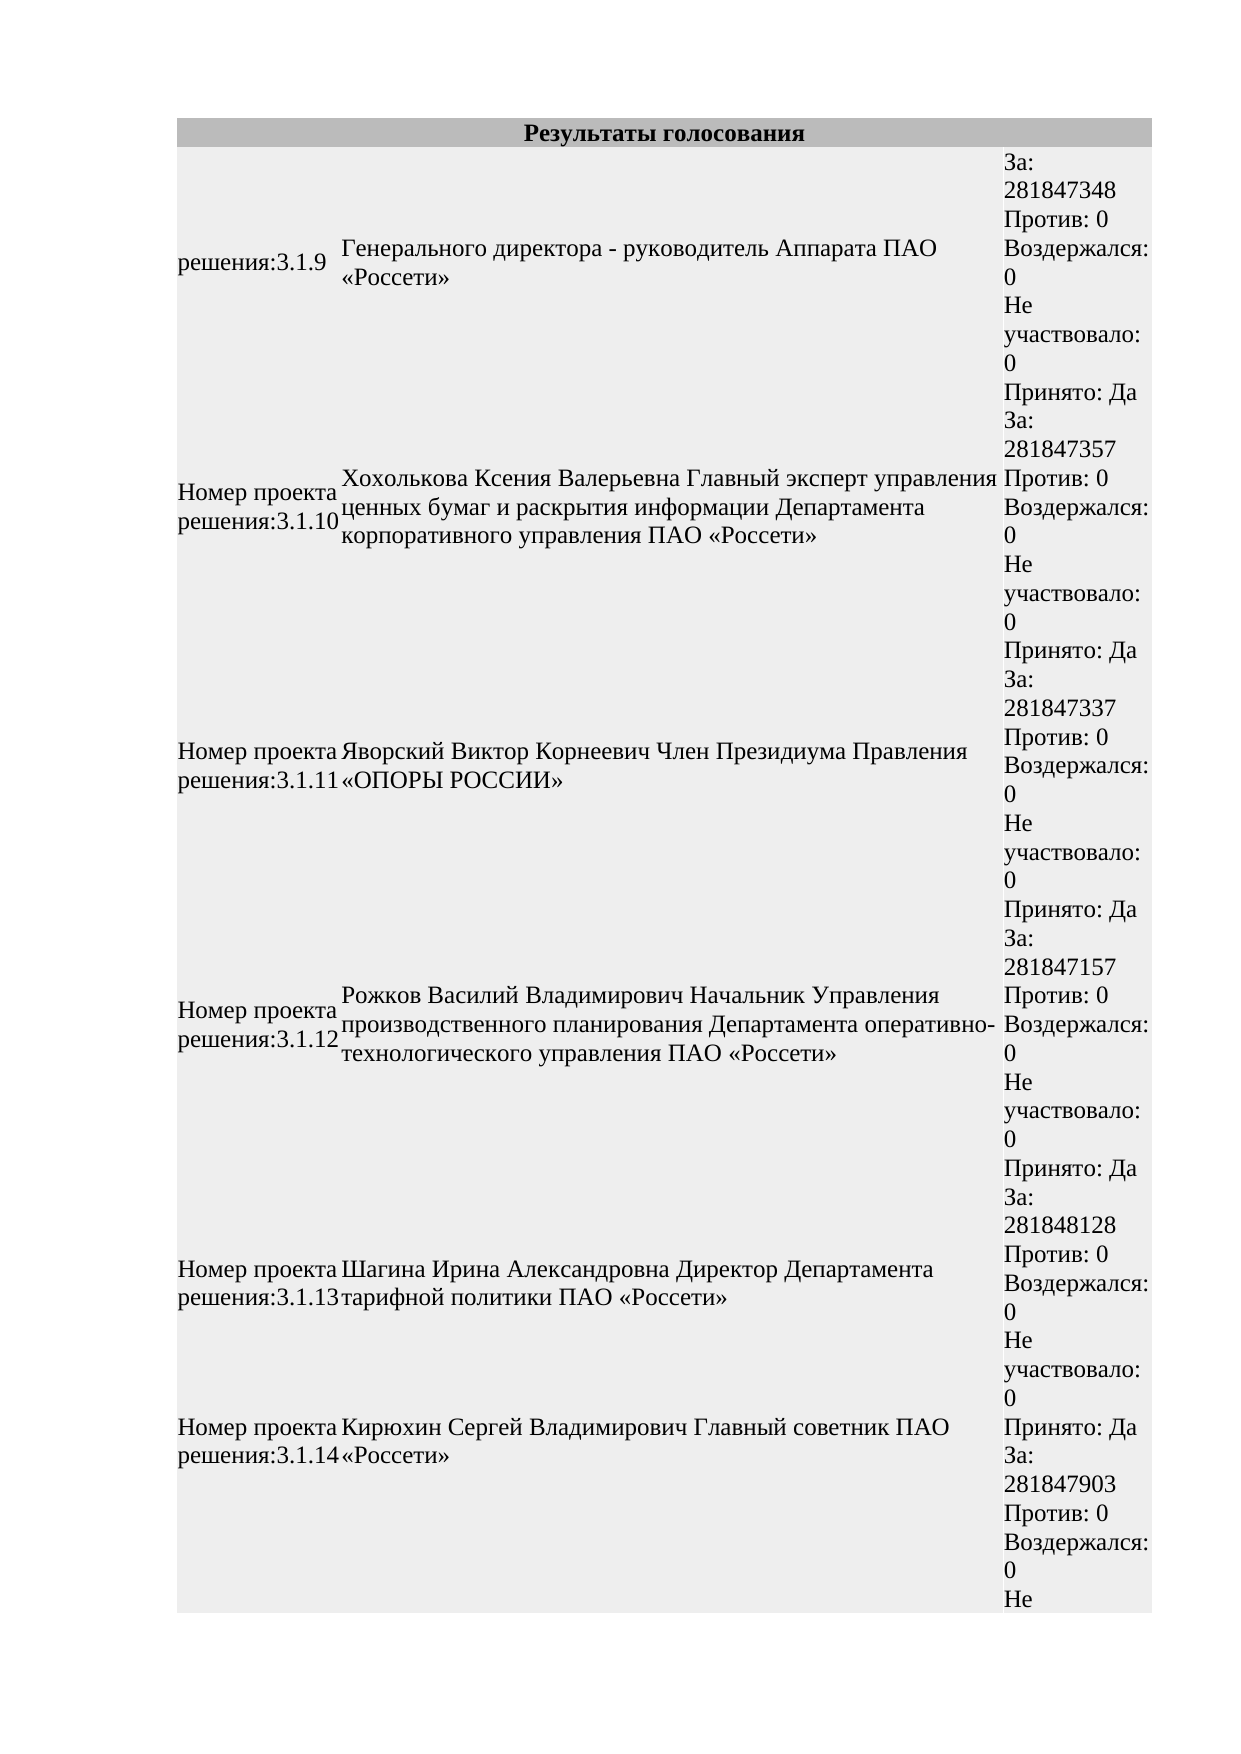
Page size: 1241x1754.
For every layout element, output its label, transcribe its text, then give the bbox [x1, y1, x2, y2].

table_cell За: 281847337 Против: 0 Воздержался: 0 Не участвовало: 0 [1004, 664, 1152, 894]
table_cell Яворский Виктор Корнеевич Член Президиума Правления «ОПОРЫ РОССИИ» [341, 636, 1003, 894]
table_cell Рожков Василий Владимирович Начальник Управления производственного планирования Департамента оперативно-технологического управления ПАО «Россети» [341, 894, 1003, 1153]
table_cell Хохолькова Ксения Валерьевна Главный эксперт управления ценных бумаг и раскрытия информации Департамента корпоративного управления ПАО «Россети» [341, 377, 1003, 636]
table_cell За: 281848128 Против: 0 Воздержался: 0 Не участвовало: 0 [1004, 1182, 1152, 1412]
table_cell Номер проекта решения:3.1.11 [177, 636, 341, 894]
table_cell Шагина Ирина Александровна Директор Департамента тарифной политики ПАО «Россети» [341, 1153, 1003, 1412]
table_cell Принято: Да [1004, 1412, 1152, 1441]
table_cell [341, 147, 1003, 377]
table_cell Номер проекта решения:3.1.9 [177, 147, 341, 377]
table_cell Принято: Да [1004, 636, 1152, 664]
table_cell Номер проекта решения:3.1.14 [177, 1412, 341, 1613]
table_cell Кирюхин Сергей Владимирович Главный советник ПАО «Россети» [341, 1412, 1003, 1613]
table_cell Принято: Да [1004, 1153, 1152, 1182]
table_cell За: 281847357 Против: 0 Воздержался: 0 Не участвовало: 0 [1004, 406, 1152, 636]
table_cell За: 281847348 Против: 0 Воздержался: 0 Не участвовало: 0 [1004, 147, 1152, 377]
table_cell За: 281847157 Против: 0 Воздержался: 0 Не участвовало: 0 [1004, 923, 1152, 1153]
table_cell Принято: Да [1004, 894, 1152, 923]
table_header Результаты голосования [177, 118, 1152, 147]
table_cell Принято: Да [1004, 377, 1152, 406]
table_cell Номер проекта решения:3.1.12 [177, 894, 341, 1153]
table_cell Номер проекта решения:3.1.10 [177, 377, 341, 636]
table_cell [1004, 1441, 1152, 1613]
table_cell Номер проекта решения:3.1.13 [177, 1153, 341, 1412]
